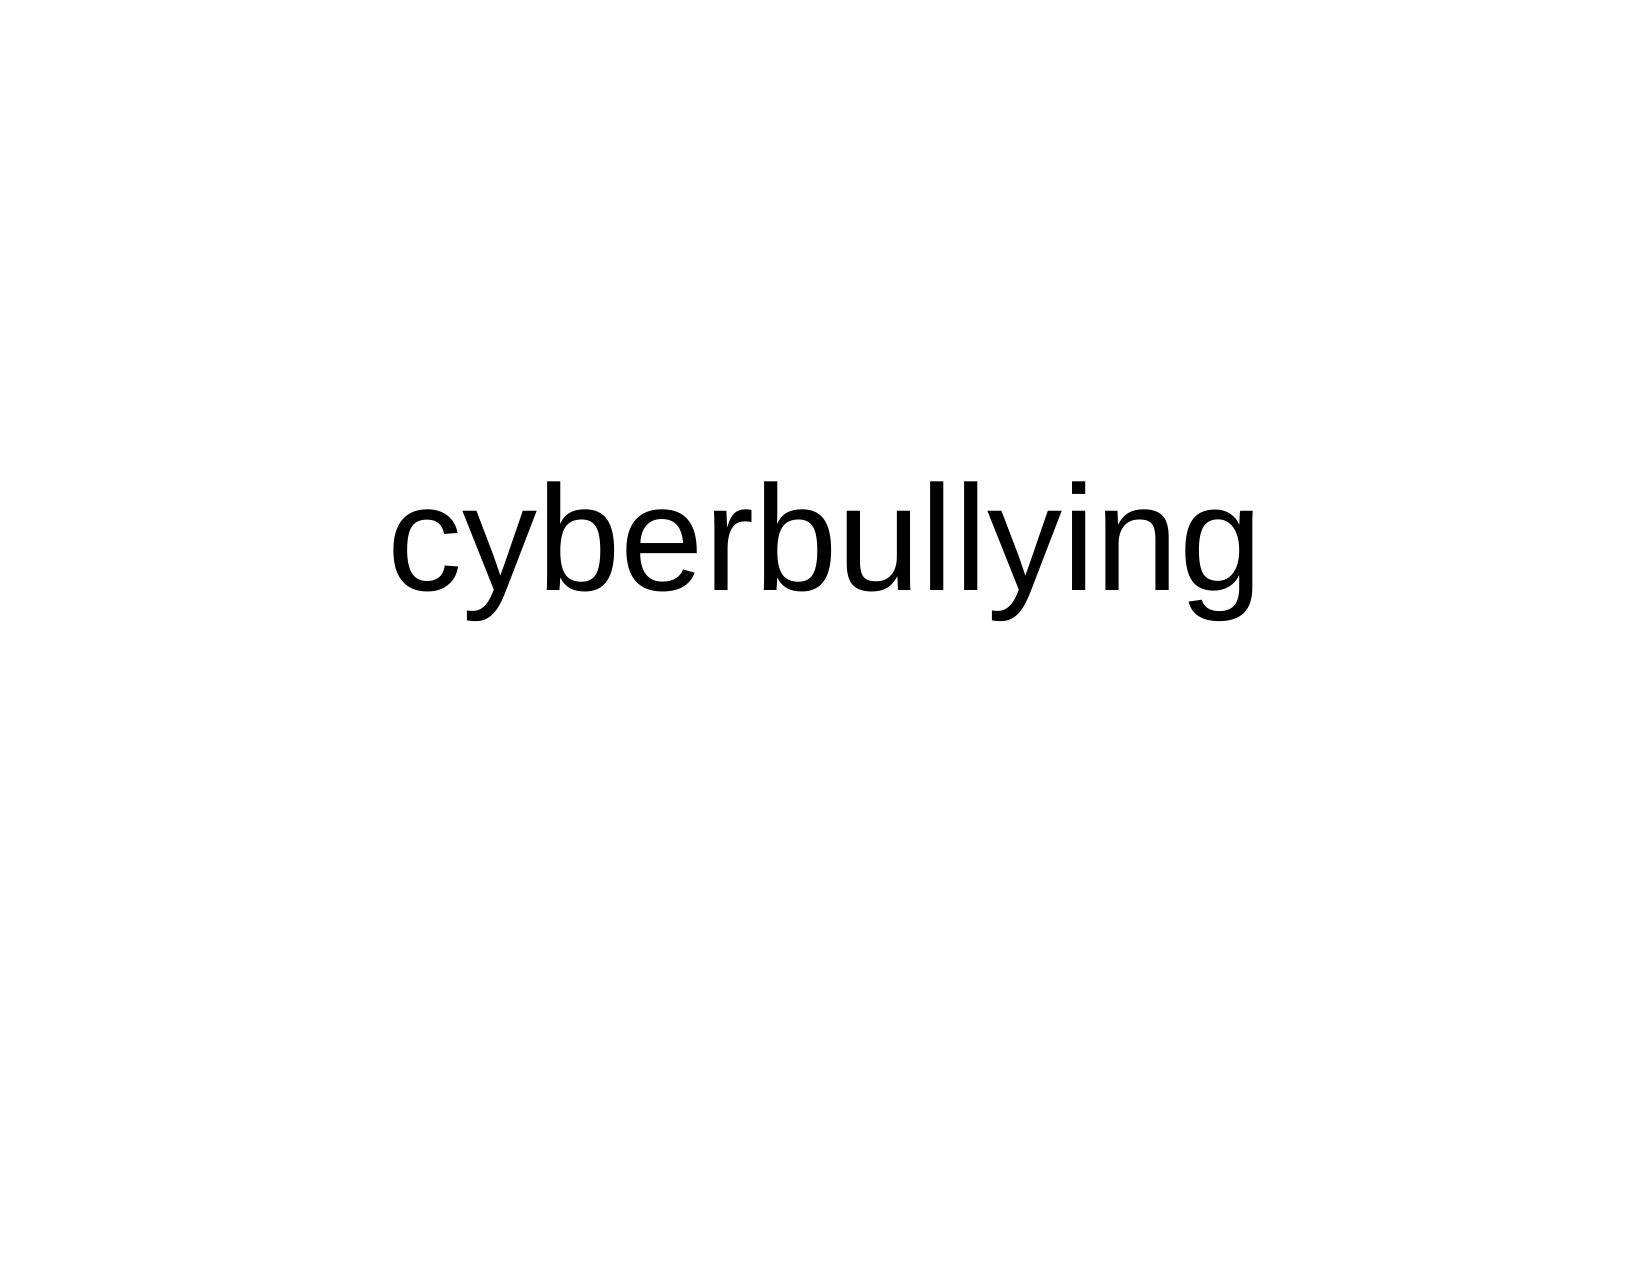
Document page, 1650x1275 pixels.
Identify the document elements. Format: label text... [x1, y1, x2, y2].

text cyberbullying butt slapping [150, 450, 1500, 651]
